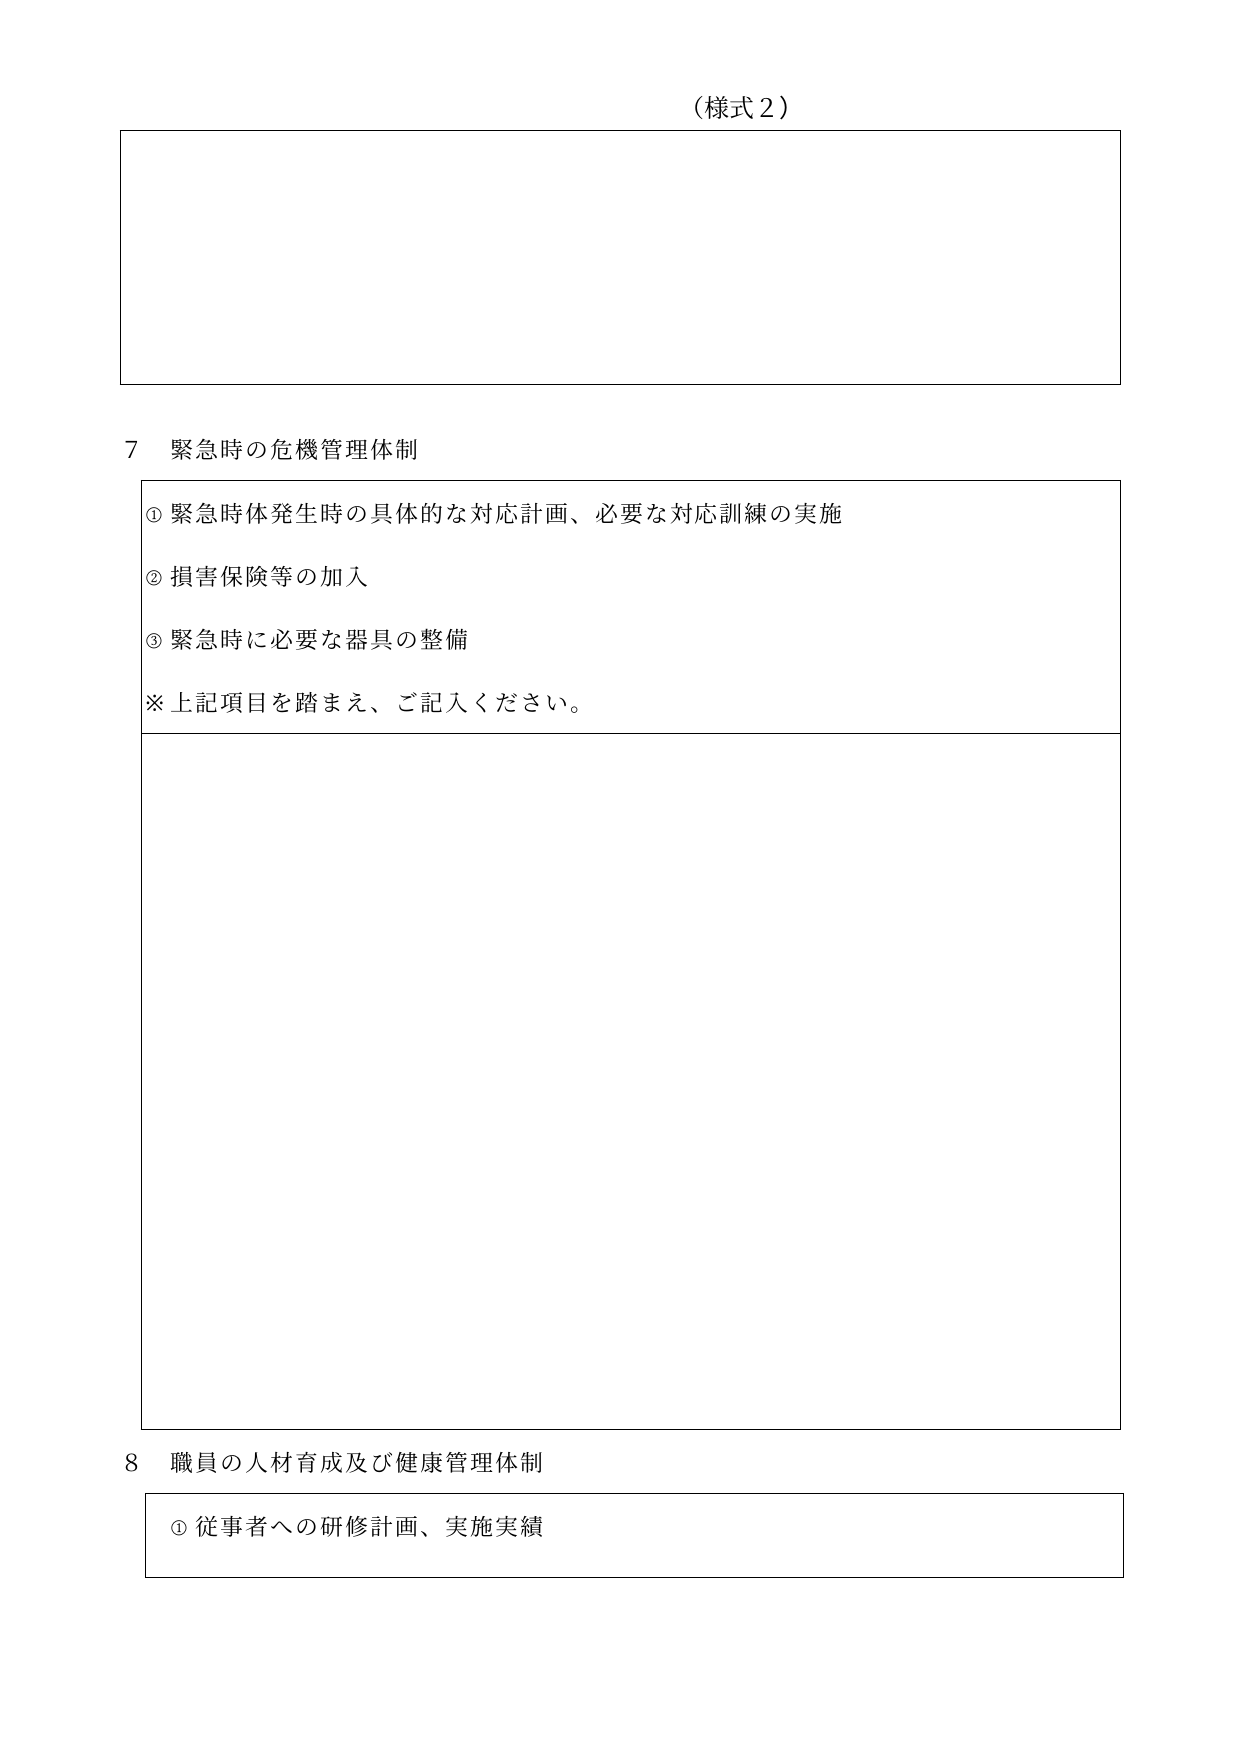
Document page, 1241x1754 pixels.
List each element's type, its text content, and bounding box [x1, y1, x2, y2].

table_header ①緊急時体発生時の具体的な対応計画、必要な対応訓練の実施 ②損害保険等の加入 ③緊急時に必要な器具の整備 ※上記項目を踏まえ、ご記入ください。 [142, 481, 1120, 733]
text ８ 職員の人材育成及び健康管理体制 [120, 1430, 1120, 1493]
table_cell [142, 734, 1120, 1429]
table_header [146, 1494, 1123, 1577]
text ７ 緊急時の危機管理体制 [120, 417, 1120, 480]
table_cell [121, 131, 1120, 384]
